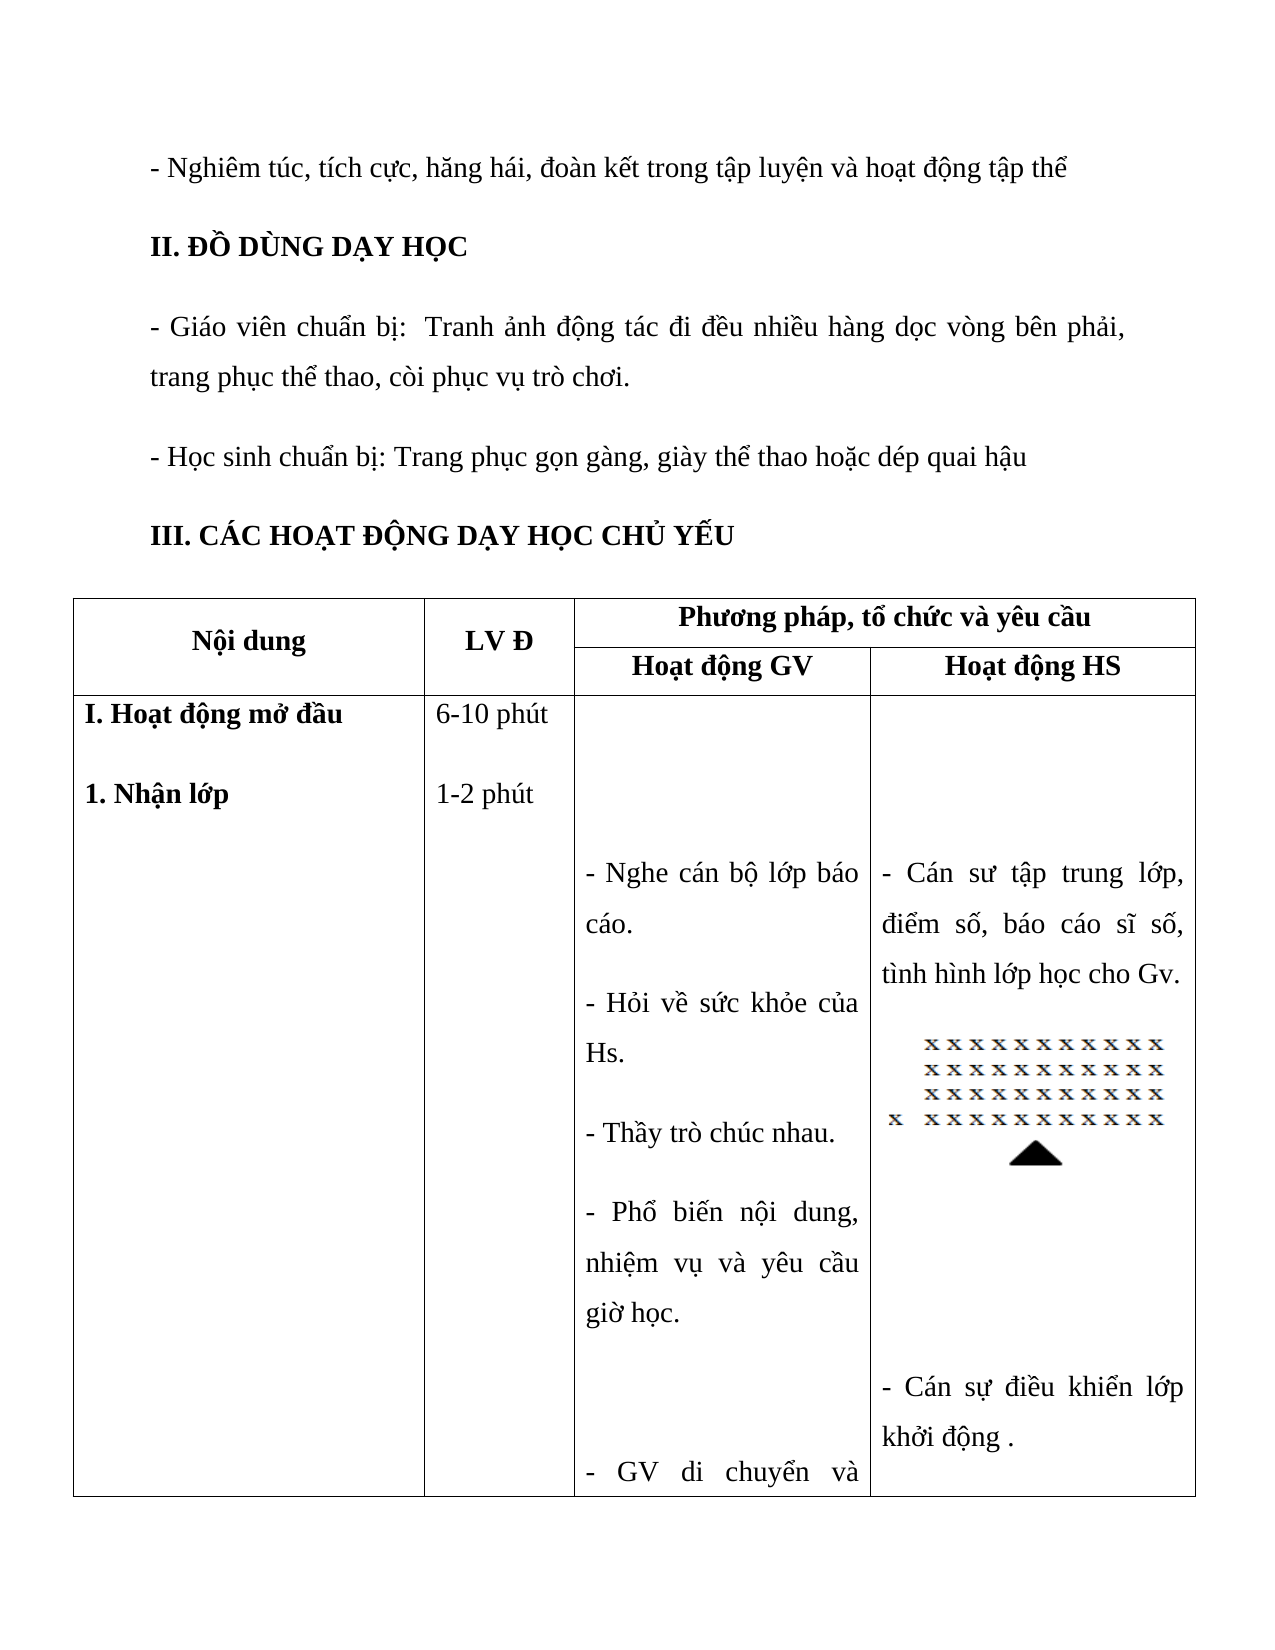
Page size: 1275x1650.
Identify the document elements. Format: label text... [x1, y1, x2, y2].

table_header Nội dung [74, 599, 424, 695]
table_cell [575, 696, 870, 1496]
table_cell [74, 696, 424, 1496]
table_cell Hoạt động GV [575, 648, 870, 695]
text III. CÁC HOẠT ĐỘNG DẠY HỌC CHỦ YẾU [150, 518, 1125, 552]
text - Giáo viên chuẩn bị: Tranh ảnh động tác đi đều nhiều hàng dọc vòng bên phải, trang phục thể thao, còi phục vụ trò chơi. [150, 309, 1125, 393]
text II. ĐỒ DÙNG DẠY HỌC [150, 229, 1125, 263]
picture [888, 1035, 1168, 1169]
text - Học sinh chuẩn bị: Trang phục gọn gàng, giày thể thao hoặc dép quai hậu [150, 439, 1125, 472]
table_header Phương pháp, tổ chức và yêu cầu [575, 599, 1195, 647]
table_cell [425, 696, 574, 1496]
table_cell Hoạt động HS [871, 648, 1195, 695]
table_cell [871, 696, 1195, 1496]
text - Nghiêm túc, tích cực, hăng hái, đoàn kết trong tập luyện và hoạt động tập thể [150, 150, 1125, 183]
table_header LV Đ [425, 599, 574, 695]
